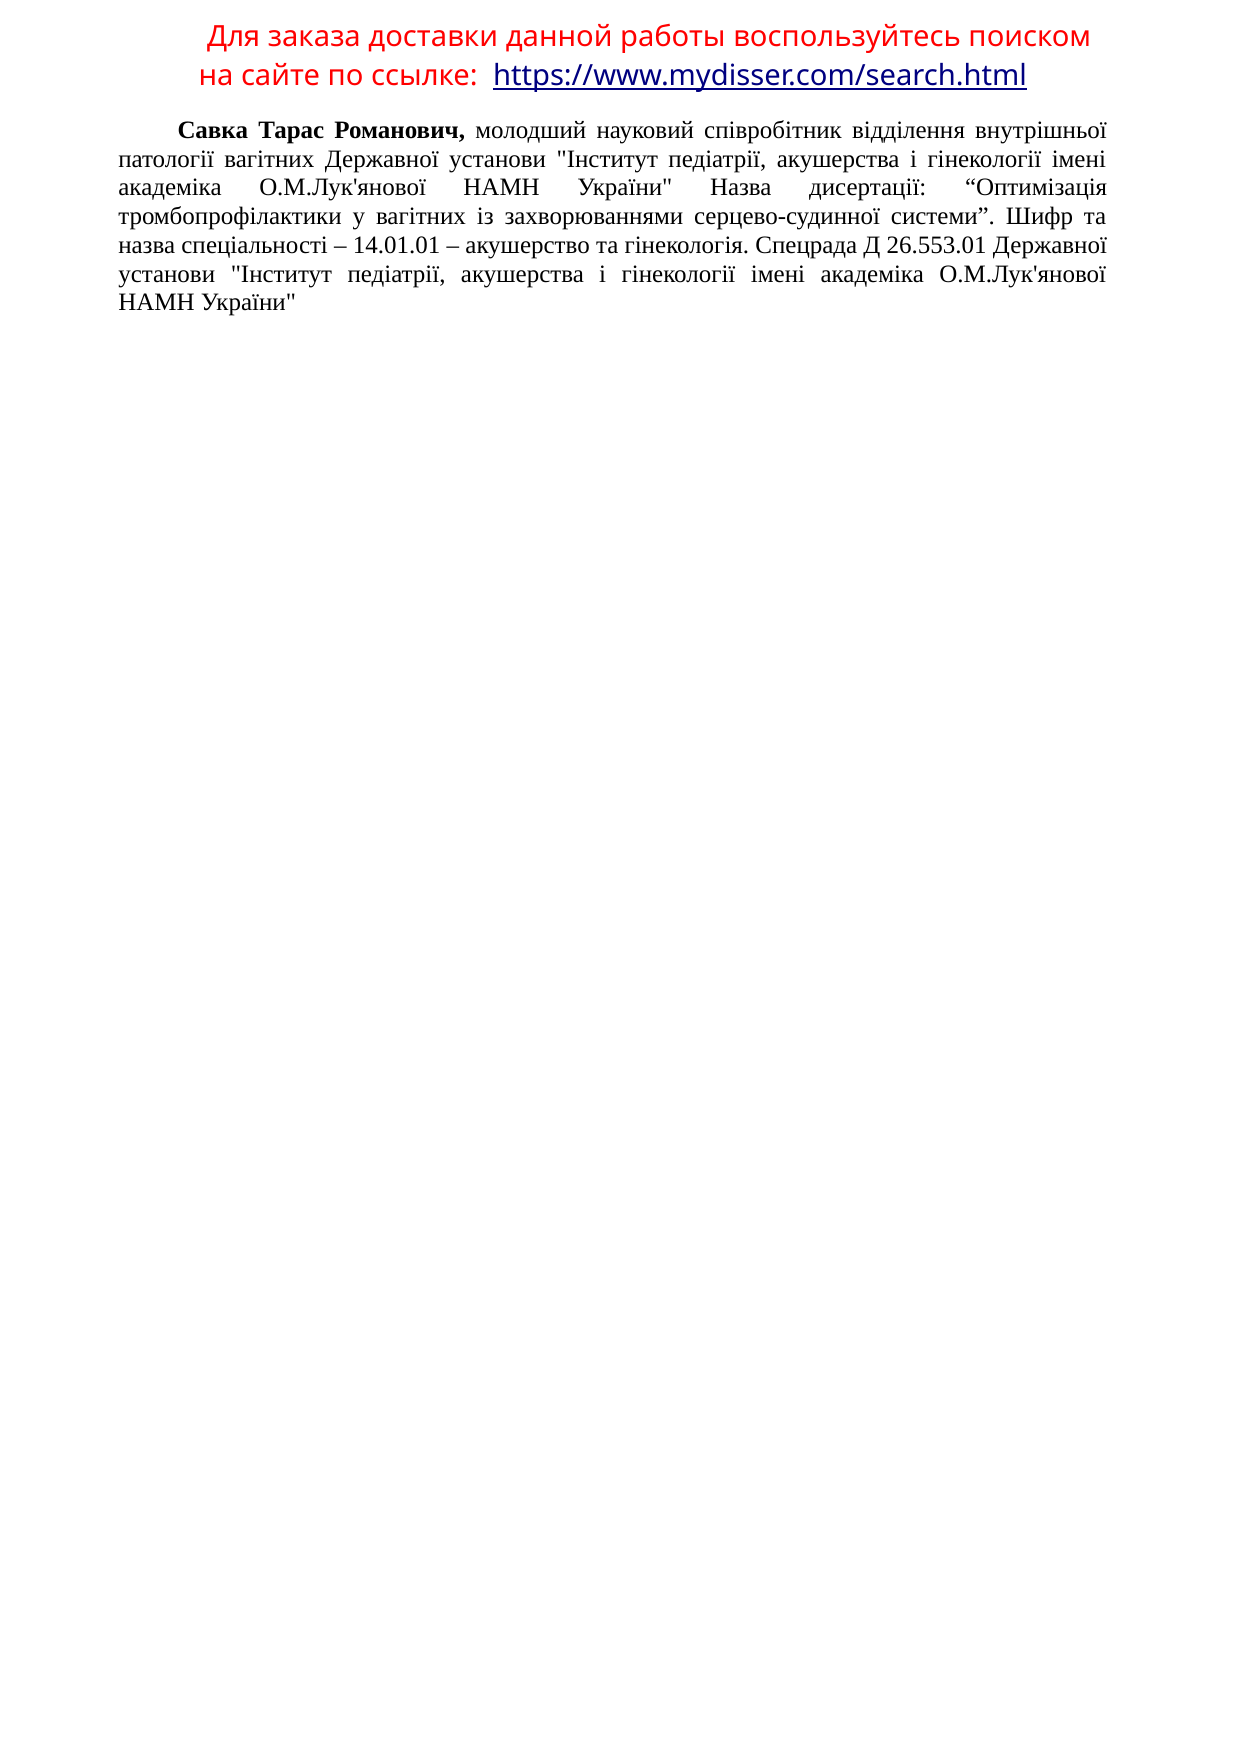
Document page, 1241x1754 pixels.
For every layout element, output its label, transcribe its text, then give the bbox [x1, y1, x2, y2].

text Савка Тарас Романович, молодший науковий співробітник відділення внутрішньої патології вагітних Державної установи "Інститут педіатрії, акушерства і гінекології імені академіка О.М.Лук'янової НАМН України" Назва дисертації: “Оптимізація тромбопрофілактики у вагітних із захворюваннями серцево-судинної системи”. Шифр та назва спеціальності – 14.01.01 – акушерство та гінекологія. Спецрада Д 26.553.01 Державної установи "Інститут педіатрії, акушерства і гінекології імені академіка О.М.Лук'янової НАМН України" [118, 115, 1107, 316]
